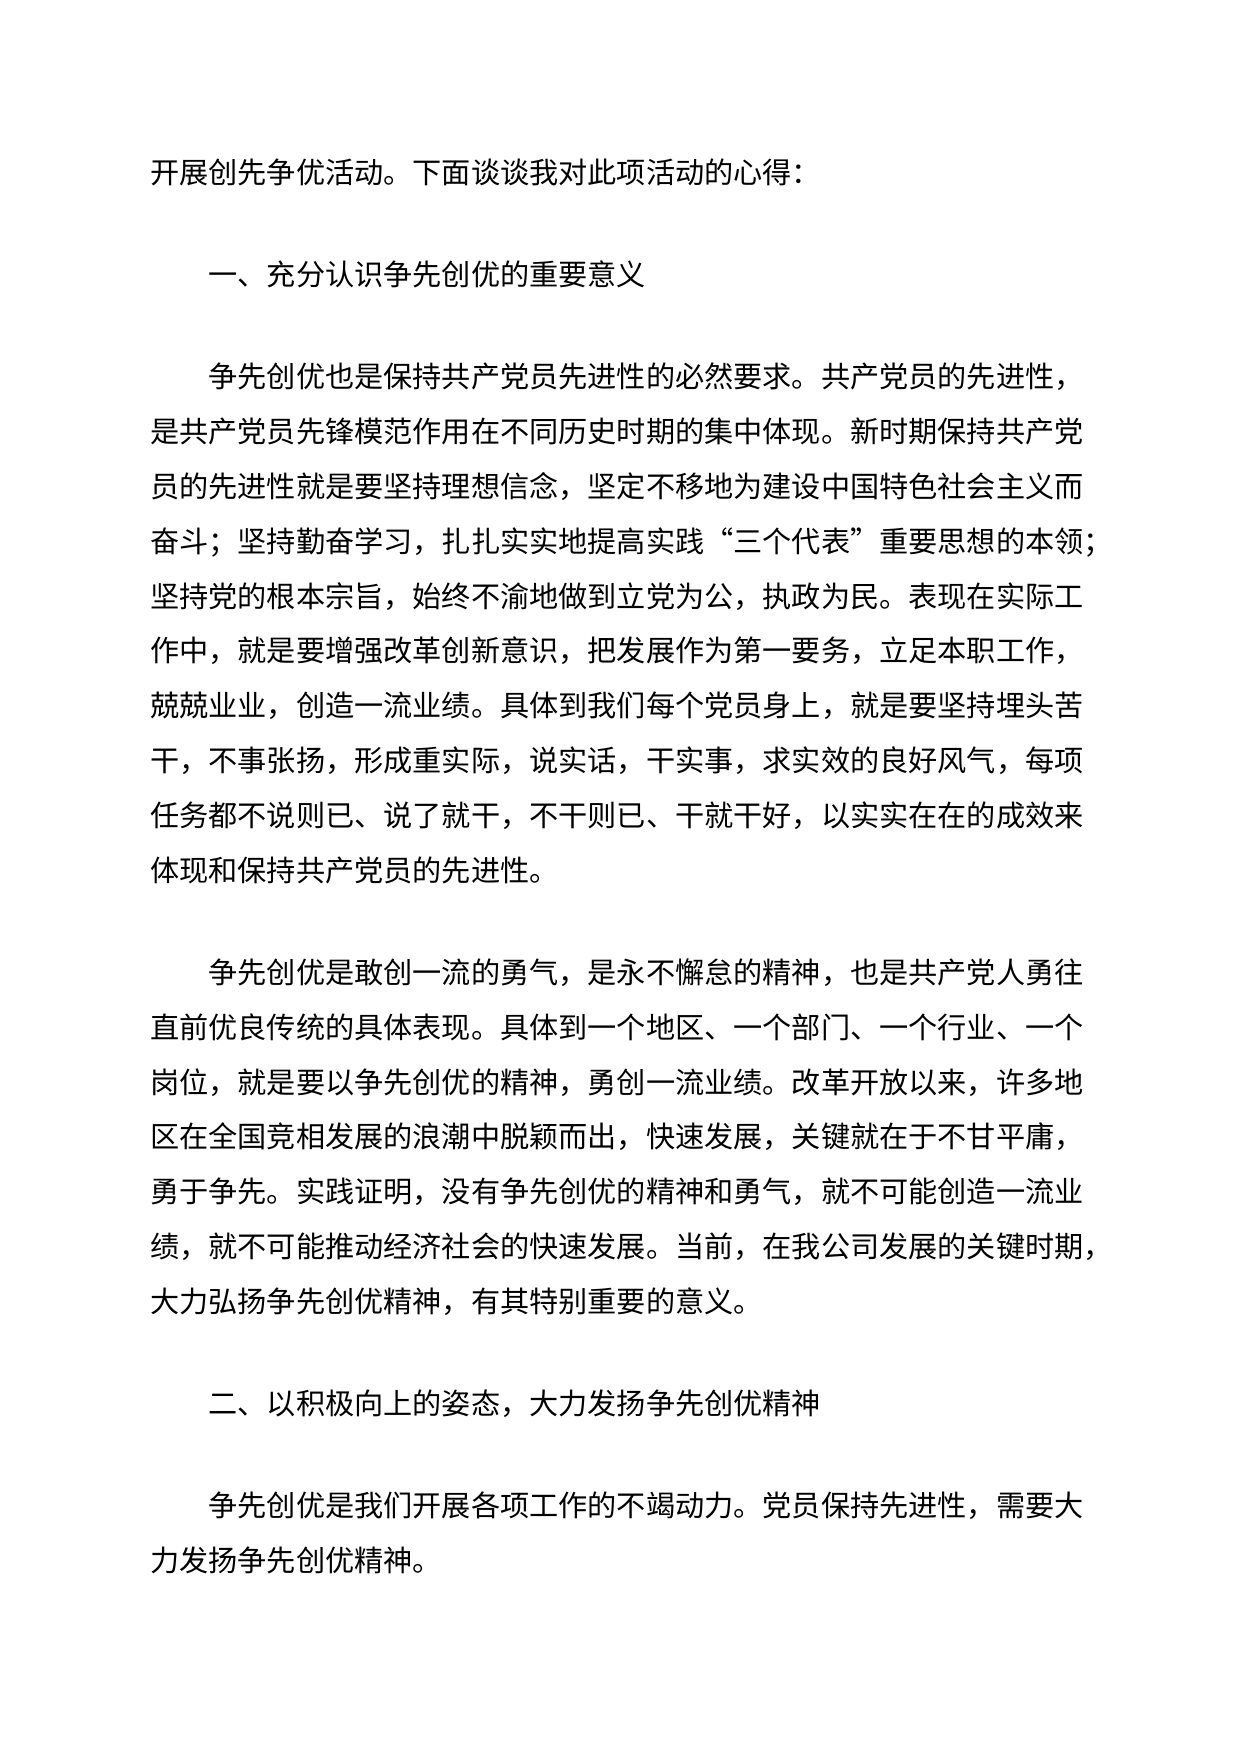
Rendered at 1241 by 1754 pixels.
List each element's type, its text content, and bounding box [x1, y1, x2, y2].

text 争先创优也是保持共产党员先进性的必然要求。共产党员的先进性，是共产党员先锋模范作用在不同历史时期的集中体现。新时期保持共产党员的先进性就是要坚持理想信念，坚定不移地为建设中国特色社会主义而奋斗；坚持勤奋学习，扎扎实实地提高实践“三个代表”重要思想的本领；坚持党的根本宗旨，始终不渝地做到立党为公，执政为民。表现在实际工作中，就是要增强改革创新意识，把发展作为第一要务，立足本职工作，兢兢业业，创造一流业绩。具体到我们每个党员身上，就是要坚持埋头苦干，不事张扬，形成重实际，说实话，干实事，求实效的良好风气，每项任务都不说则已、说了就干，不干则已、干就干好，以实实在在的成效来体现和保持共产党员的先进性。 [150, 353, 1090, 890]
text 争先创优是敢创一流的勇气，是永不懈怠的精神，也是共产党人勇往直前优良传统的具体表现。具体到一个地区、一个部门、一个行业、一个岗位，就是要以争先创优的精神，勇创一流业绩。改革开放以来，许多地区在全国竞相发展的浪潮中脱颖而出，快速发展，关键就在于不甘平庸，勇于争先。实践证明，没有争先创优的精神和勇气，就不可能创造一流业绩，就不可能推动经济社会的快速发展。当前，在我公司发展的关键时期，大力弘扬争先创优精神，有其特别重要的意义。 [150, 949, 1090, 1321]
text 一、充分认识争先创优的重要意义 [150, 252, 1090, 294]
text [150, 150, 1090, 192]
text 二、以积极向上的姿态，大力发扬争先创优精神 [150, 1381, 1090, 1423]
text 争先创优是我们开展各项工作的不竭动力。党员保持先进性，需要大力发扬争先创优精神。 [150, 1482, 1090, 1579]
